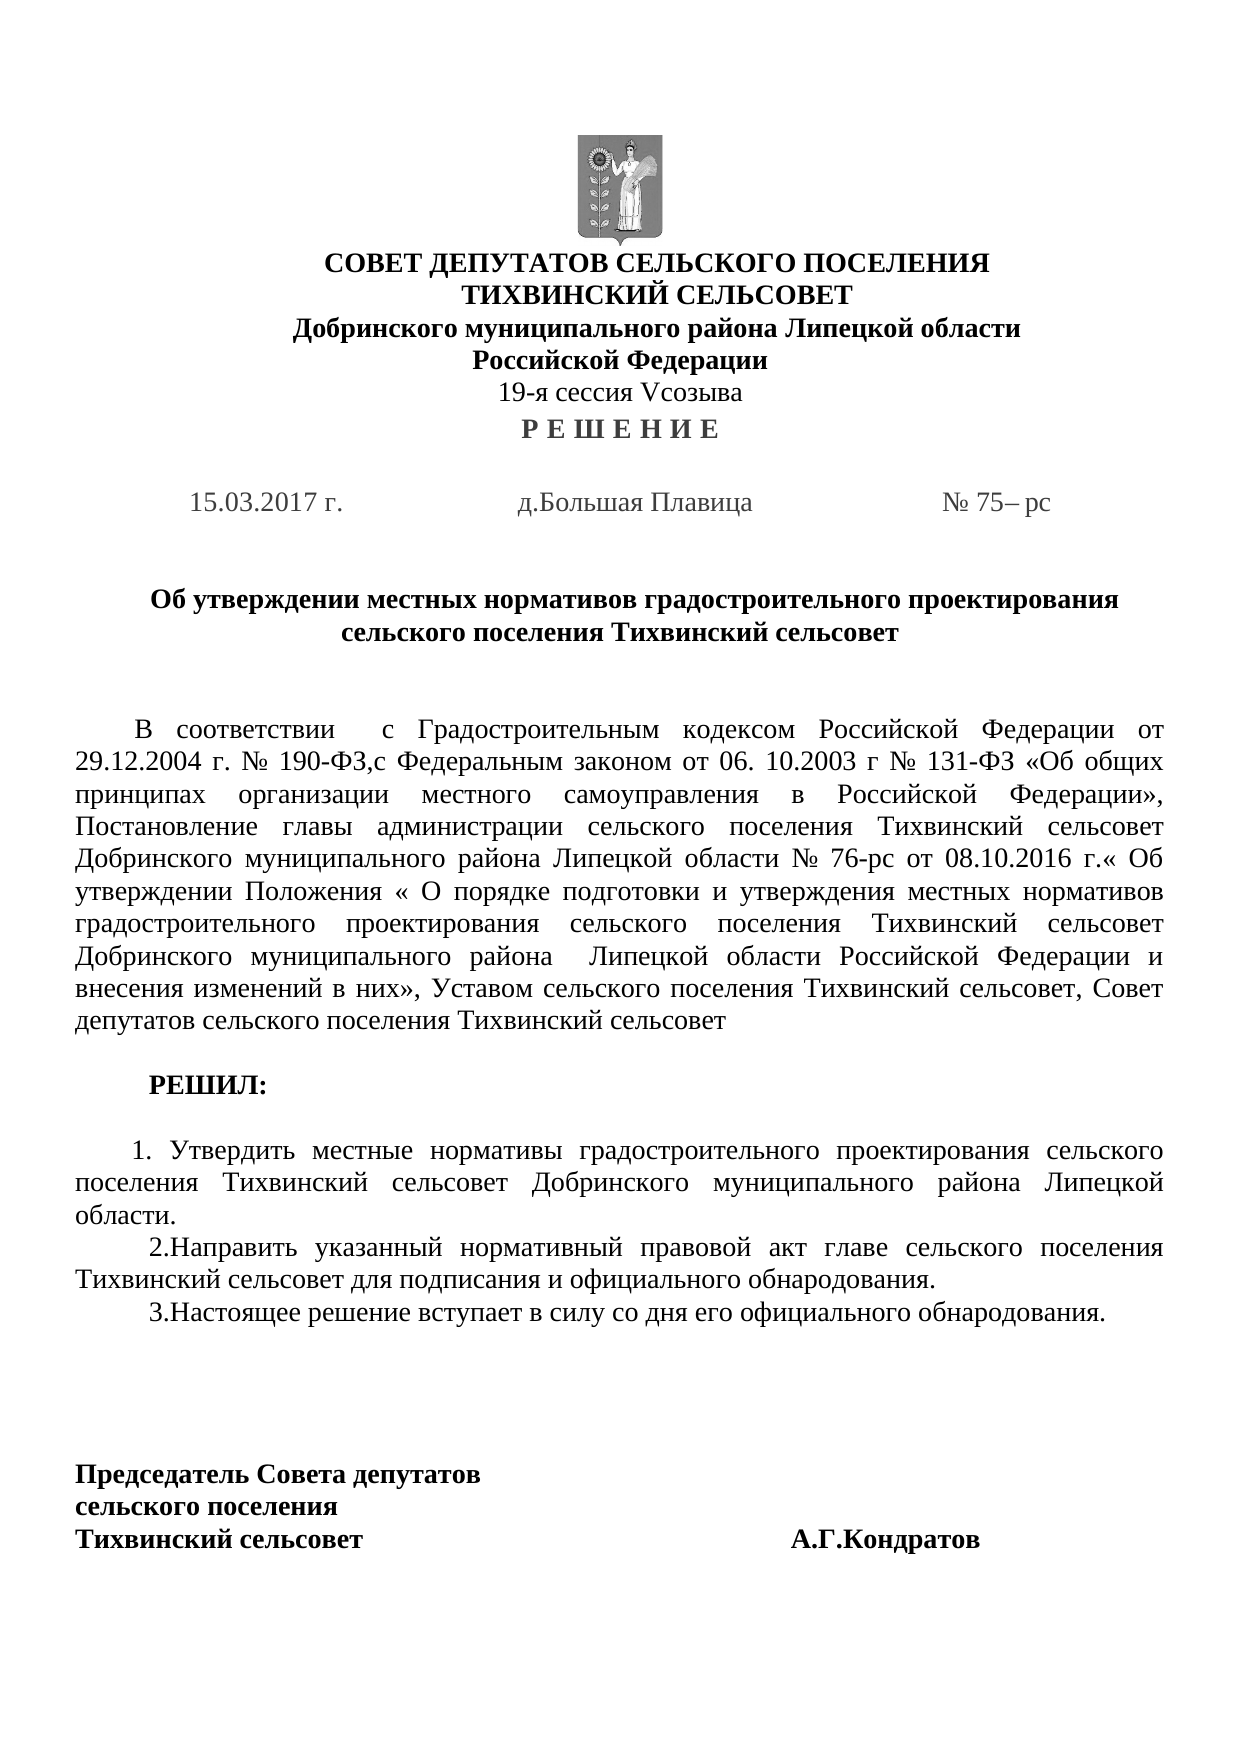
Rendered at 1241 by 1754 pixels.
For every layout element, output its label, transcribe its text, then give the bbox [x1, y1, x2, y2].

text 1. Утвердить местные нормативы градостроительного проектирования сельского поселения Тихвинский сельсовет Добринского муниципального района Липецкой области. [75, 1133, 1165, 1230]
text РЕШИЛ: [75, 1068, 1165, 1101]
text 19-я сессия Vсозыва [75, 376, 1165, 408]
text В соответствии с Градостроительным кодексом Российской Федерации от 29.12.2004 г. № 190-ФЗ,с Федеральным законом от 06. 10.2003 г № 131-ФЗ «Об общих принципах организации местного самоуправления в Российской Федерации», Постановление главы администрации сельского поселения Тихвинский сельсовет Добринского муниципального района Липецкой области № 76-рс от 08.10.2016 г.« Об утверждении Положения « О порядке подготовки и утверждения местных нормативов градостроительного проектирования сельского поселения Тихвинский сельсовет Добринского муниципального района Липецкой области Российской Федерации и внесения изменений в них», Уставом сельского поселения Тихвинский сельсовет, Совет депутатов сельского поселения Тихвинский сельсовет [75, 712, 1165, 1036]
text ТИХВИНСКИЙ СЕЛЬСОВЕТ [75, 278, 1165, 311]
text 2.Направить указанный нормативный правовой акт главе сельского поселения Тихвинский сельсовет для подписания и официального обнародования. [75, 1230, 1165, 1295]
text Тихвинский сельсовет А.Г.Кондратов [75, 1522, 1165, 1554]
text 3.Настоящее решение вступает в силу со дня его официального обнародования. [75, 1295, 1165, 1327]
text Добринского муниципального района Липецкой области [75, 311, 1165, 343]
text 15.03.2017 г. д.Большая Плавица № 75– рс [75, 485, 1165, 517]
text СОВЕТ ДЕПУТАТОВ СЕЛЬСКОГО ПОСЕЛЕНИЯ [75, 246, 1165, 278]
text Российской Федерации [75, 343, 1165, 376]
text Председатель Совета депутатов [75, 1457, 1165, 1489]
text сельского поселения [75, 1489, 1165, 1522]
picture [577, 135, 663, 246]
text Об утверждении местных нормативов градостроительного проектирования сельского поселения Тихвинский сельсовет [75, 582, 1165, 647]
text Р Е Ш Е Н И Е [75, 408, 1165, 446]
